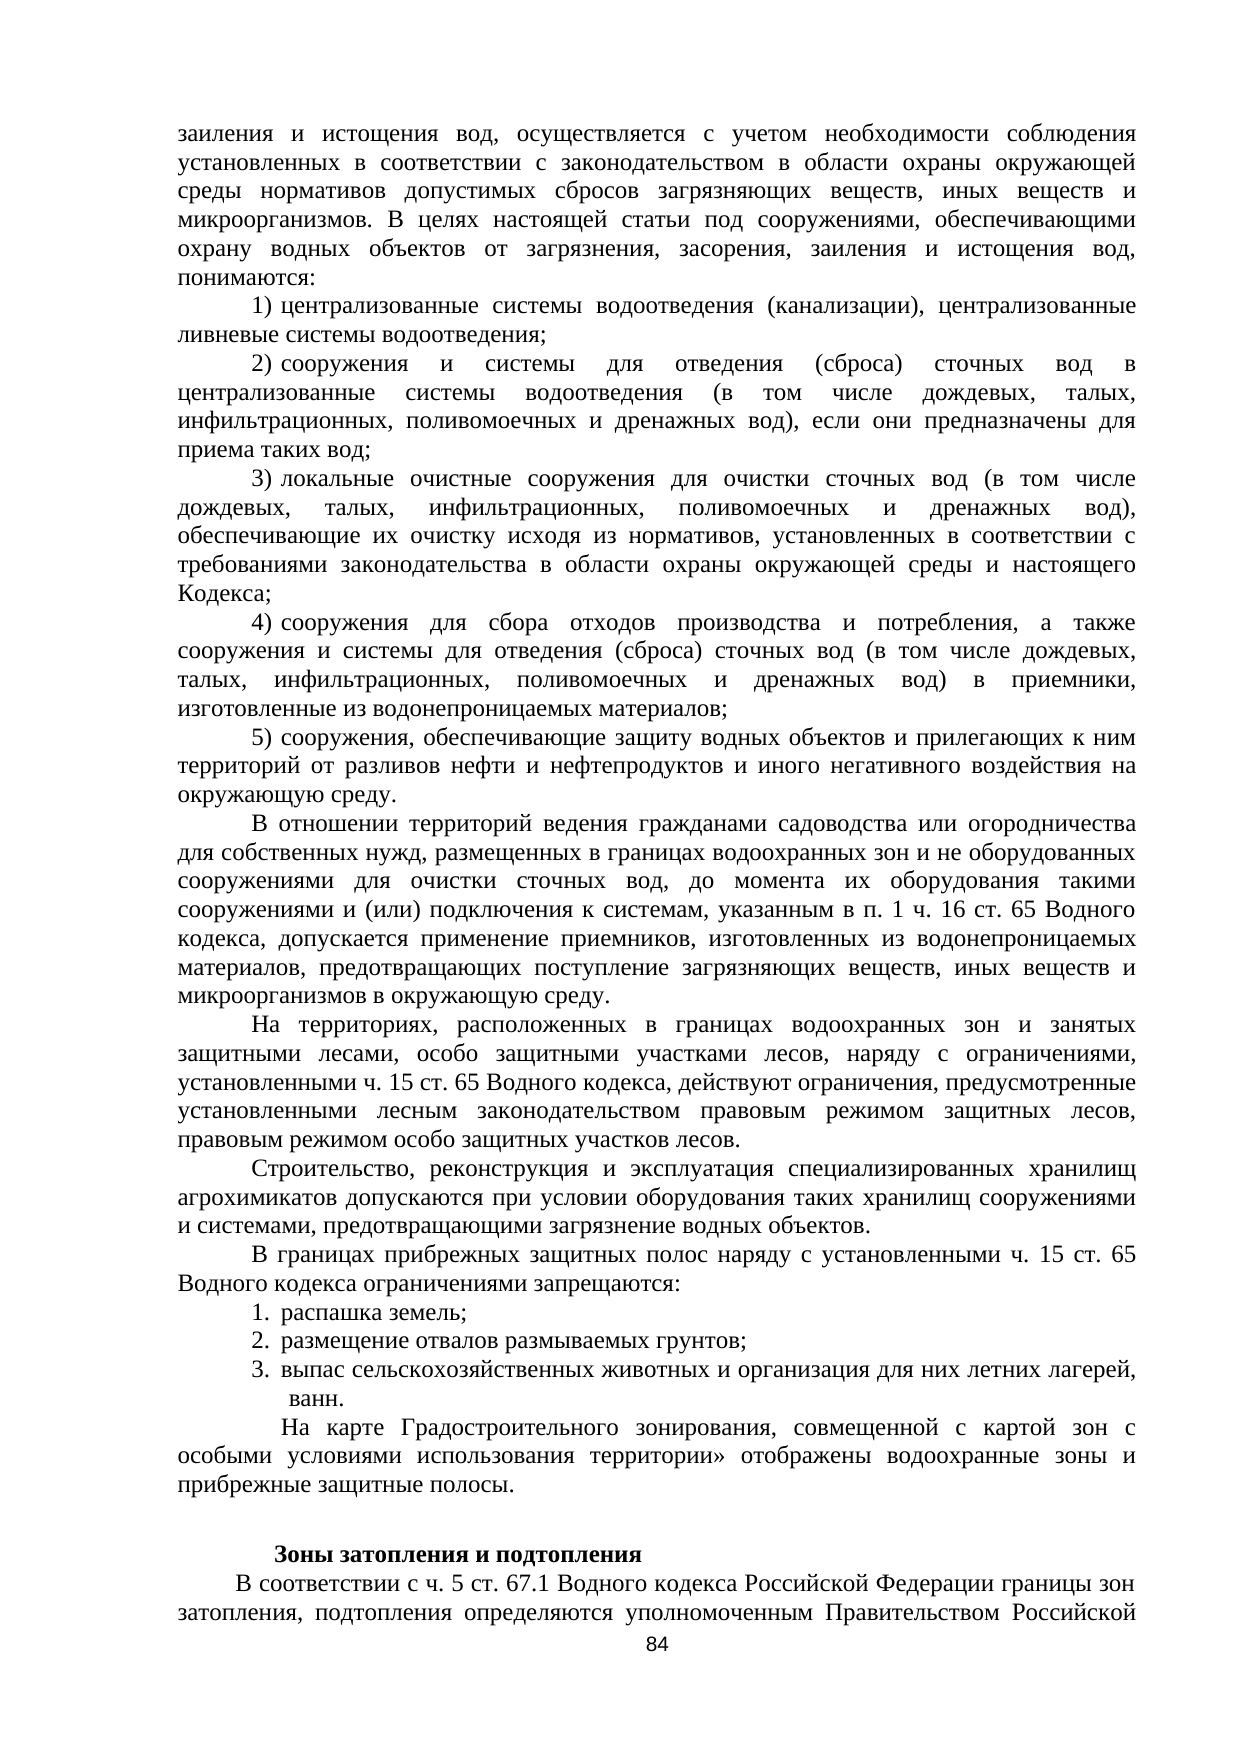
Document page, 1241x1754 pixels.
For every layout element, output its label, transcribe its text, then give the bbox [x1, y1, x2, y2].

text В границах прибрежных защитных полос наряду с установленными ч. 15 ст. 65 Водного кодекса ограничениями запрещаются: [177, 1239, 1137, 1297]
text 3) локальные очистные сооружения для очистки сточных вод (в том числе дождевых, талых, инфильтрационных, поливомоечных и дренажных вод), обеспечивающие их очистку исходя из нормативов, установленных в соответствии с требованиями законодательства в области охраны окружающей среды и настоящего Кодекса; [177, 463, 1137, 607]
text На территориях, расположенных в границах водоохранных зон и занятых защитными лесами, особо защитными участками лесов, наряду с ограничениями, установленными ч. 15 ст. 65 Водного кодекса, действуют ограничения, предусмотренные установленными лесным законодательством правовым режимом защитных лесов, правовым режимом особо защитных участков лесов. [177, 1009, 1137, 1153]
text Строительство, реконструкция и эксплуатация специализированных хранилищ агрохимикатов допускаются при условии оборудования таких хранилищ сооружениями и системами, предотвращающими загрязнение водных объектов. [177, 1153, 1137, 1239]
text 1) централизованные системы водоотведения (канализации), централизованные ливневые системы водоотведения; [177, 291, 1137, 348]
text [177, 118, 1137, 291]
text 2) сооружения и системы для отведения (сброса) сточных вод в централизованные системы водоотведения (в том числе дождевых, талых, инфильтрационных, поливомоечных и дренажных вод), если они предназначены для приема таких вод; [177, 348, 1137, 463]
text На карте Градостроительного зонирования, совмещенной с картой зон с особыми условиями использования территории» отображены водоохранные зоны и прибрежные защитные полосы. [177, 1412, 1137, 1498]
list выпас сельскохозяйственных животных и организация для них летних лагерей, ванн. [251, 1354, 1137, 1412]
list размещение отвалов размываемых грунтов; [251, 1326, 1137, 1354]
text В отношении территорий ведения гражданами садоводства или огородничества для собственных нужд, размещенных в границах водоохранных зон и не оборудованных сооружениями для очистки сточных вод, до момента их оборудования такими сооружениями и (или) подключения к системам, указанным в п. 1 ч. 16 ст. 65 Водного кодекса, допускается применение приемников, изготовленных из водонепроницаемых материалов, предотвращающих поступление загрязняющих веществ, иных веществ и микроорганизмов в окружающую среду. [177, 808, 1137, 1009]
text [177, 1568, 1137, 1626]
list распашка земель; [251, 1297, 1137, 1326]
text 4) сооружения для сбора отходов производства и потребления, а также сооружения и системы для отведения (сброса) сточных вод (в том числе дождевых, талых, инфильтрационных, поливомоечных и дренажных вод) в приемники, изготовленные из водонепроницаемых материалов; [177, 607, 1137, 722]
list Зоны затопления и подтопления [274, 1539, 1137, 1568]
text 5) сооружения, обеспечивающие защиту водных объектов и прилегающих к ним территорий от разливов нефти и нефтепродуктов и иного негативного воздействия на окружающую среду. [177, 722, 1137, 808]
